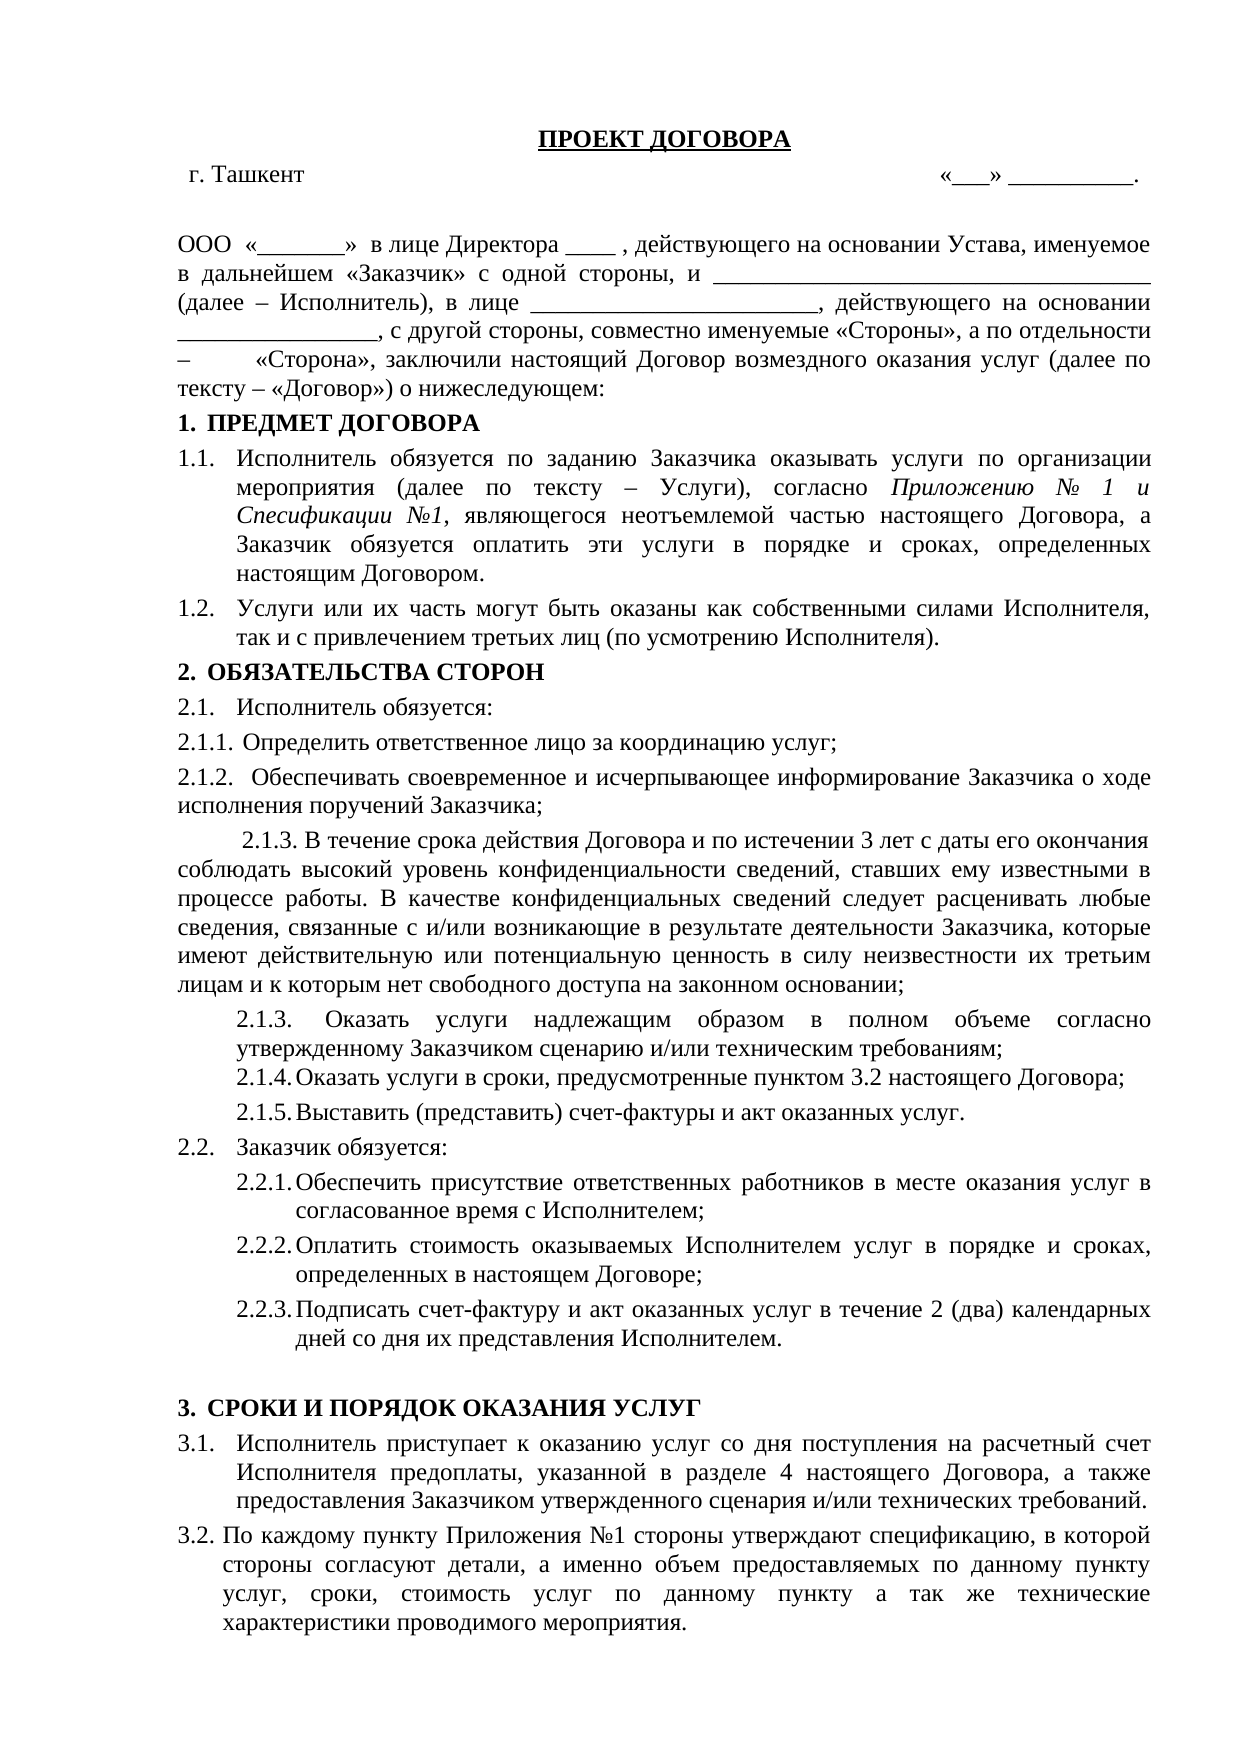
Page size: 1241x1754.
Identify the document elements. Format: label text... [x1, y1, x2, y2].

text ООО «_______» в лице Директора ____ , действующего на основании Устава, именуемое в дальнейшем «Заказчик» с одной стороны, и ___________________________________ (далее – Исполнитель), в лице _______________________, действующего на основании ________________, с другой стороны, совместно именуемые «Стороны», а по отдельности – «Сторона», заключили настоящий Договор возмездного оказания услуг (далее по тексту – «Договор») о нижеследующем: [177, 229, 1152, 402]
list Обеспечивать своевременное и исчерпывающее информирование Заказчика о ходе исполнения поручений Заказчика; [177, 762, 1152, 819]
list Заказчик обязуется: [177, 1132, 1152, 1161]
list СРОКИ И ПОРЯДОК ОКАЗАНИЯ УСЛУГ [177, 1393, 1152, 1422]
list ПРЕДМЕТ ДОГОВОРА [177, 408, 1152, 437]
list Исполнитель приступает к оказанию услуг со дня поступления на расчетный счет Исполнителя предоплаты, указанной в разделе 4 настоящего Договора, а также предоставления Заказчиком утвержденного сценария и/или технических требований. [177, 1428, 1152, 1514]
table_header г. Ташкент [177, 159, 664, 194]
list Определить ответственное лицо за координацию услуг; [177, 727, 1152, 756]
list Оплатить стоимость оказываемых Исполнителем услуг в порядке и сроках, определенных в настоящем Договоре; [236, 1231, 1152, 1288]
list Подписать счет-фактуру и акт оказанных услуг в течение 2 (два) календарных дней со дня их представления Исполнителем. [236, 1294, 1152, 1352]
text 2.1.3. В течение срока действия Договора и по истечении 3 лет с даты его окончания соблюдать высокий уровень конфиденциальности сведений, ставших ему известными в процессе работы. В качестве конфиденциальных сведений следует расценивать любые сведения, связанные с и/или возникающие в результате деятельности Заказчика, которые имеют действительную или потенциальную ценность в силу неизвестности их третьим лицам и к которым нет свободного доступа на законном основании; [177, 826, 1152, 998]
text ПРОЕКТ ДОГОВОРА [177, 124, 1152, 153]
list ОБЯЗАТЕЛЬСТВА СТОРОН [177, 657, 1152, 686]
list По каждому пункту Приложения №1 стороны утверждают спецификацию, в которой стороны согласуют детали, а именно объем предоставляемых по данному пункту услуг, сроки, стоимость услуг по данному пункту а так же технические характеристики проводимого мероприятия. [177, 1521, 1152, 1636]
list Оказать услуги в сроки, предусмотренные пунктом 3.2 настоящего Договора; [236, 1062, 1152, 1091]
list Исполнитель обязуется по заданию Заказчика оказывать услуги по организации мероприятия (далее по тексту – Услуги), согласно Приложению № 1 и Спесификации №1, являющегося неотъемлемой частью настоящего Договора, а Заказчик обязуется оплатить эти услуги в порядке и сроках, определенных настоящим Договором. [177, 443, 1152, 587]
list Выставить (представить) счет-фактуры и акт оказанных услуг. [236, 1097, 1152, 1126]
list Обеспечить присутствие ответственных работников в месте оказания услуг в согласованное время с Исполнителем; [236, 1167, 1152, 1224]
list Исполнитель обязуется: [177, 692, 1152, 721]
table_header «___» __________. [664, 159, 1151, 194]
list Услуги или их часть могут быть оказаны как собственными силами Исполнителя, так и с привлечением третьих лиц (по усмотрению Исполнителя). [177, 593, 1152, 651]
list Оказать услуги надлежащим образом в полном объеме согласно утвержденному Заказчиком сценарию и/или техническим требованиям; [236, 1004, 1152, 1062]
